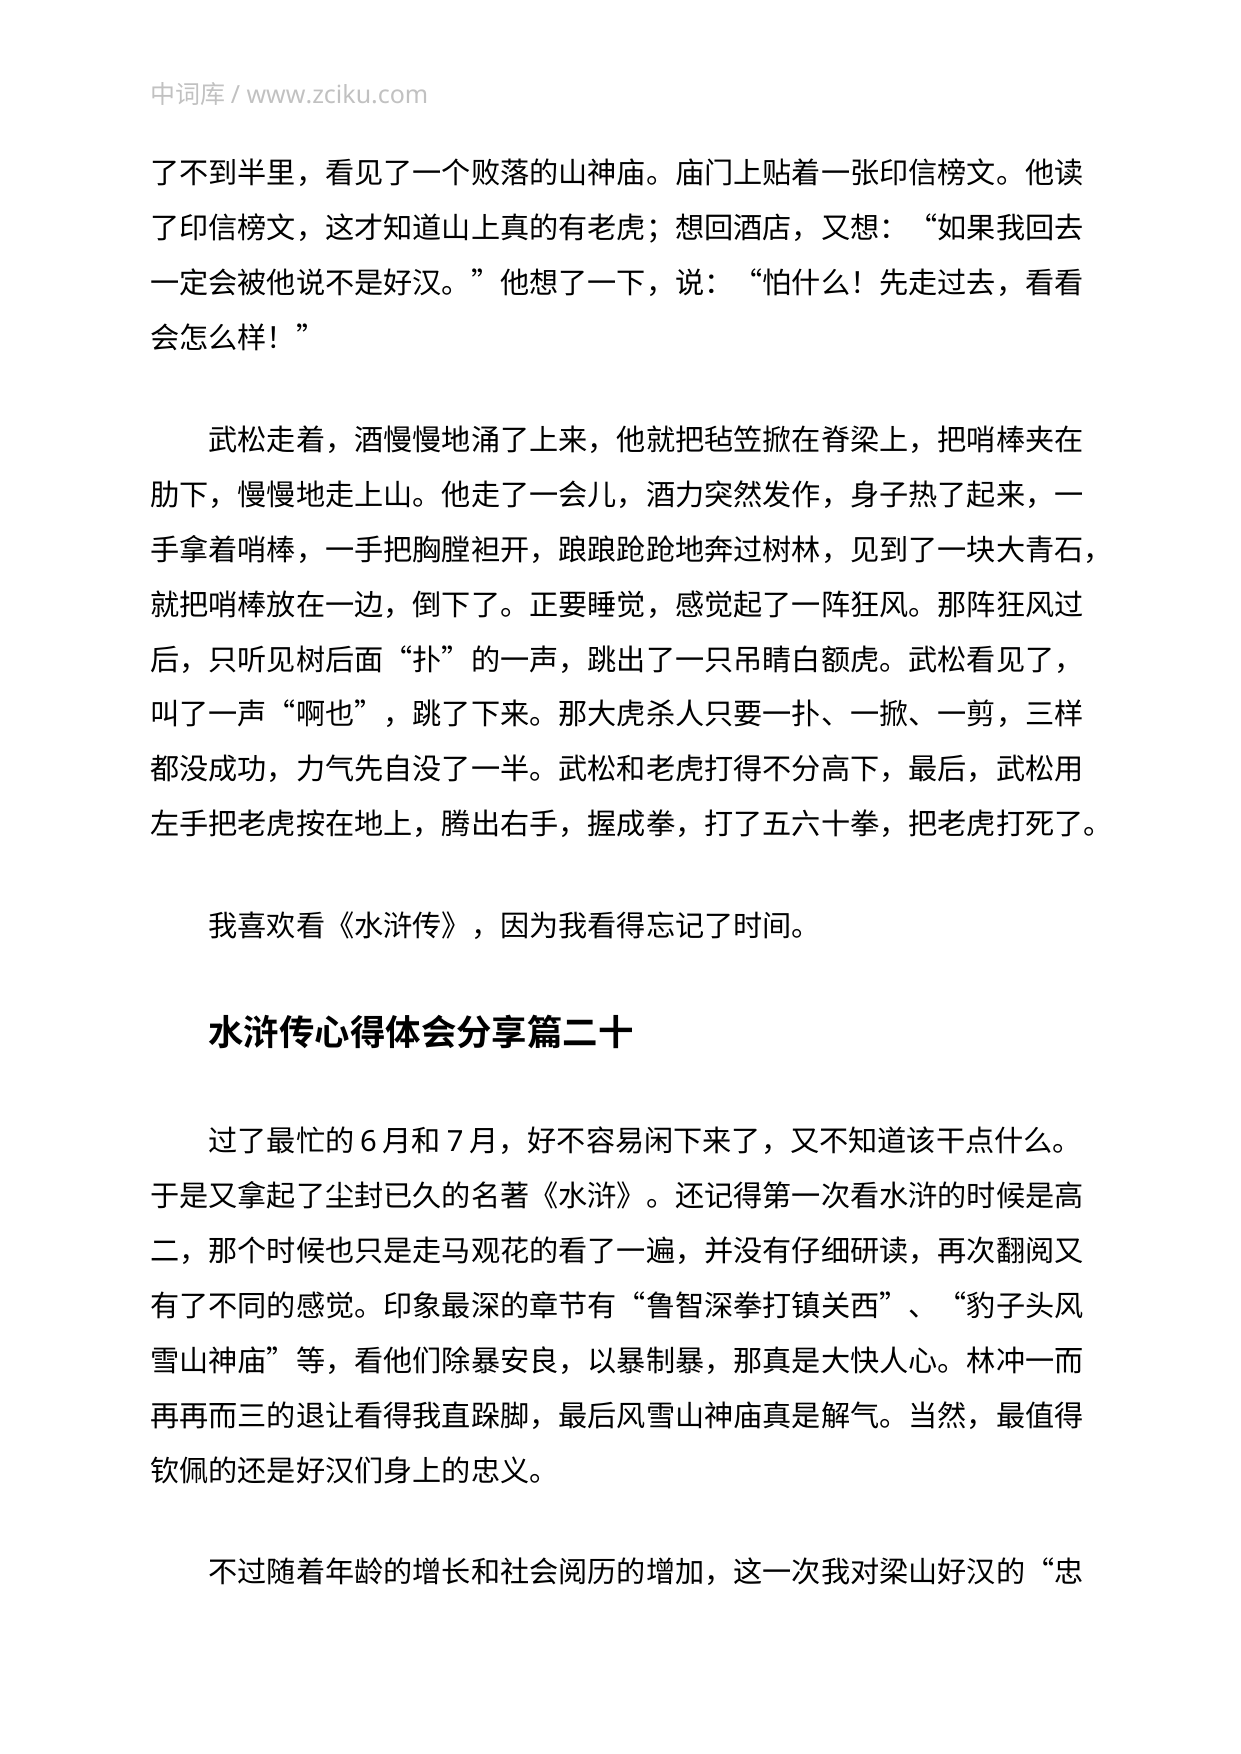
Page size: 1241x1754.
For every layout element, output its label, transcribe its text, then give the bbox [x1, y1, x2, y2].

text 我喜欢看《水浒传》，因为我看得忘记了时间。 [150, 902, 1090, 945]
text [150, 1549, 1090, 1591]
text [150, 150, 1090, 357]
text 水浒传心得体会分享篇二十 [150, 1004, 1090, 1056]
text 过了最忙的6月和7月，好不容易闲下来了，又不知道该干点什么。于是又拿起了尘封已久的名著《水浒》。还记得第一次看水浒的时候是高二，那个时候也只是走马观花的看了一遍，并没有仔细研读，再次翻阅又有了不同的感觉。印象最深的章节有“鲁智深拳打镇关西”、“豹子头风雪山神庙”等，看他们除暴安良，以暴制暴，那真是大快人心。林冲一而再再而三的退让看得我直跺脚，最后风雪山神庙真是解气。当然，最值得钦佩的还是好汉们身上的忠义。 [150, 1118, 1090, 1489]
text 武松走着，酒慢慢地涌了上来，他就把毡笠掀在脊梁上，把哨棒夹在肋下，慢慢地走上山。他走了一会儿，酒力突然发作，身子热了起来，一手拿着哨棒，一手把胸膛袒开，踉踉跄跄地奔过树林，见到了一块大青石，就把哨棒放在一边，倒下了。正要睡觉，感觉起了一阵狂风。那阵狂风过后，只听见树后面“扑”的一声，跳出了一只吊睛白额虎。武松看见了，叫了一声“啊也”，跳了下来。那大虎杀人只要一扑、一掀、一剪，三样都没成功，力气先自没了一半。武松和老虎打得不分高下，最后，武松用左手把老虎按在地上，腾出右手，握成拳，打了五六十拳，把老虎打死了。 [150, 416, 1090, 843]
